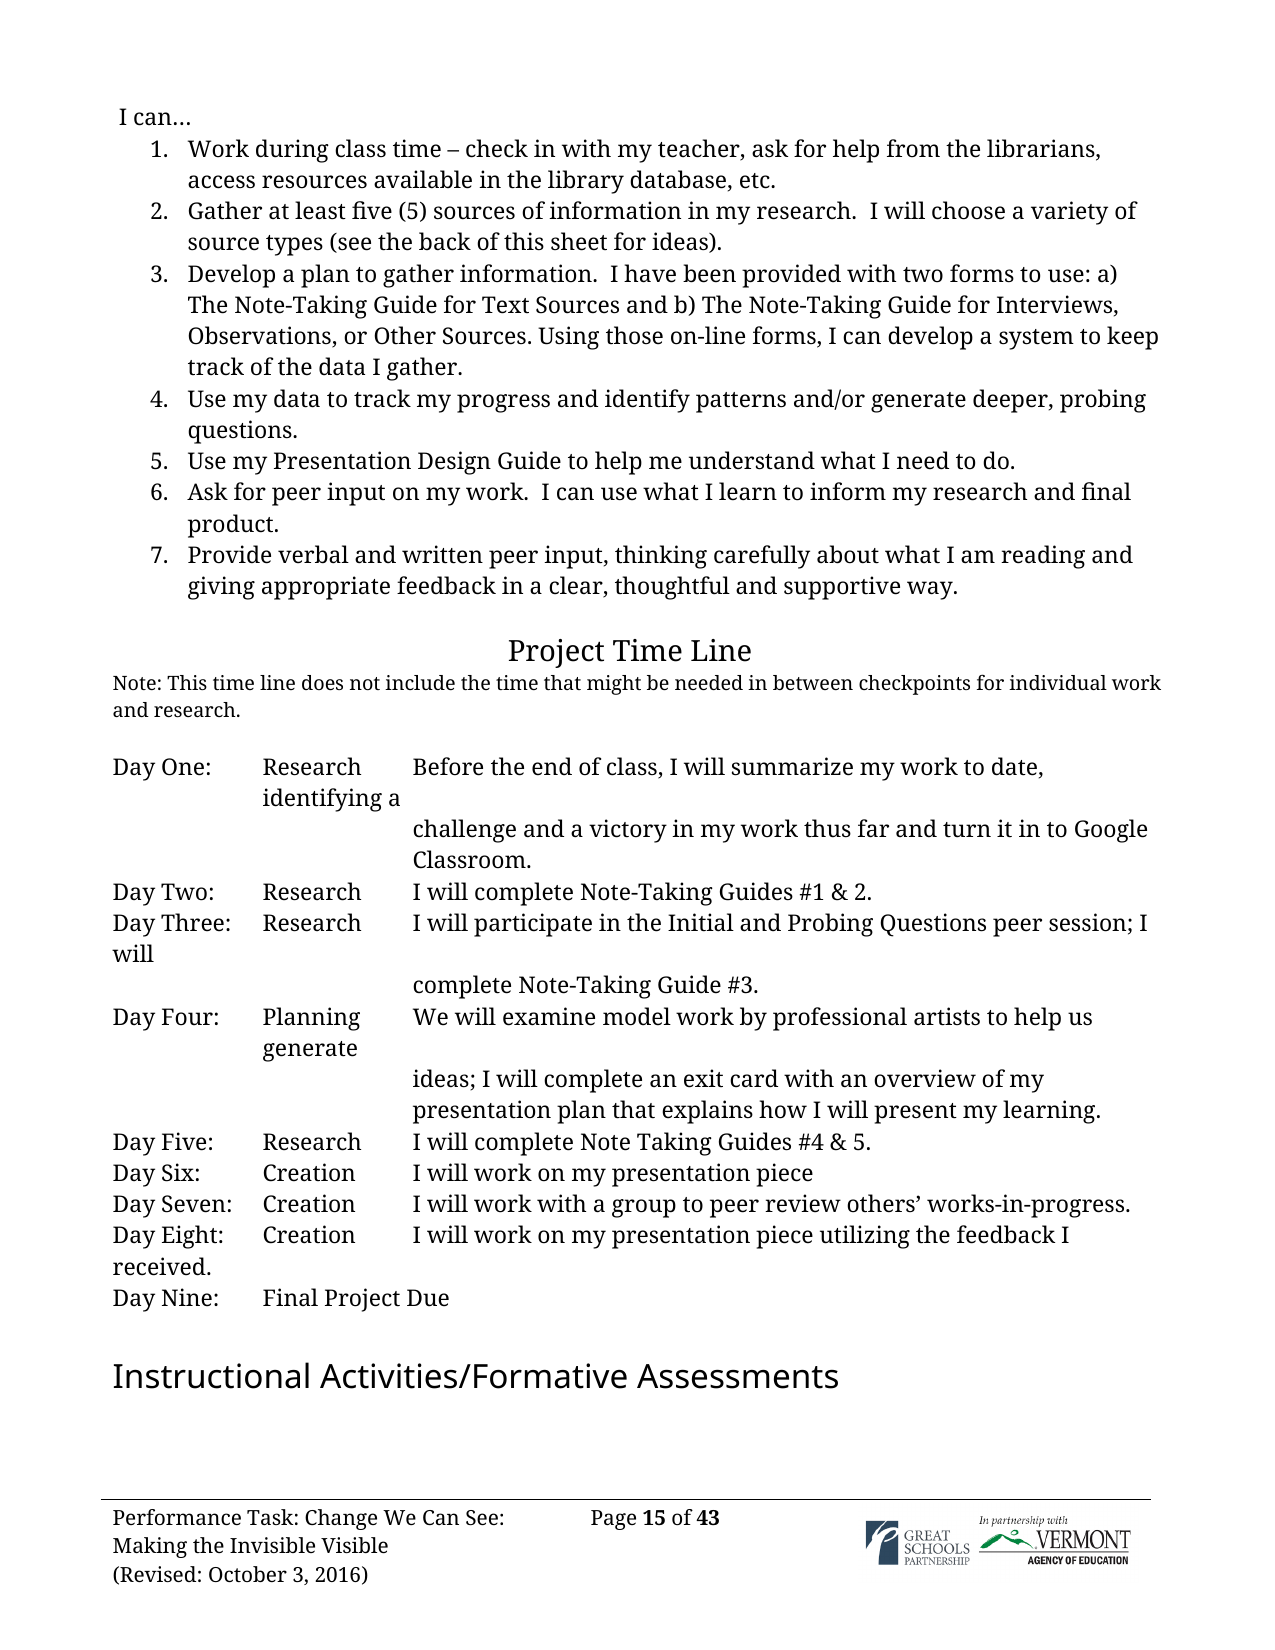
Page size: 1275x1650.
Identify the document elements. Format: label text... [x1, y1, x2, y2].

text Day Seven: Creation I will work with a group to peer review others’ works-in-progress. [112, 1188, 1162, 1219]
text Day One: Research Before the end of class, I will summarize my work to date, identifying a [112, 750, 1162, 813]
list Gather at least five (5) sources of information in my research. I will choose a variety of source types (see the back of this sheet for ideas). [150, 195, 1162, 258]
text Day Four: Planning We will examine model work by professional artists to help us generate [112, 1000, 1162, 1063]
list Ask for peer input on my work. I can use what I learn to inform my research and final product. [150, 476, 1162, 539]
list Provide verbal and written peer input, thinking carefully about what I am reading and giving appropriate feedback in a clear, thoughtful and supportive way. [150, 539, 1162, 601]
picture [858, 1503, 1139, 1583]
text Note: This time line does not include the time that might be needed in between checkpoints for individual work and research. [112, 669, 1162, 723]
list Use my Presentation Design Guide to help me understand what I need to do. [150, 445, 1162, 476]
text Day Six: Creation I will work on my presentation piece [112, 1157, 1162, 1188]
list Develop a plan to gather information. I have been provided with two forms to use: a) The Note-Taking Guide for Text Sources and b) The Note-Taking Guide for Interviews, Observations, or Other Sources. Using those on-line forms, I can develop a system to keep track of the data I gather. [150, 258, 1162, 383]
text I can… [112, 101, 1162, 133]
list Work during class time – check in with my teacher, ask for help from the librarians, access resources available in the library database, etc. [150, 133, 1162, 195]
text ideas; I will complete an exit card with an overview of my presentation plan that explains how I will present my learning. [412, 1063, 1162, 1125]
text Day Eight: Creation I will work on my presentation piece utilizing the feedback I received. [112, 1219, 1162, 1282]
text Day Nine: Final Project Due [112, 1282, 1162, 1313]
text Day Two: Research I will complete Note-Taking Guides #1 & 2. [112, 875, 1162, 907]
text Day Five: Research I will complete Note Taking Guides #4 & 5. [112, 1125, 1162, 1157]
text Day Three: Research I will participate in the Initial and Probing Questions peer session; I will [112, 907, 1162, 969]
text complete Note-Taking Guide #3. [112, 969, 1162, 1000]
text challenge and a victory in my work thus far and turn it in to Google Classroom. [412, 813, 1162, 875]
text Project Time Line [112, 630, 1162, 669]
text Instructional Activities/Formative Assessments [112, 1353, 1162, 1398]
list Use my data to track my progress and identify patterns and/or generate deeper, probing questions. [150, 383, 1162, 445]
